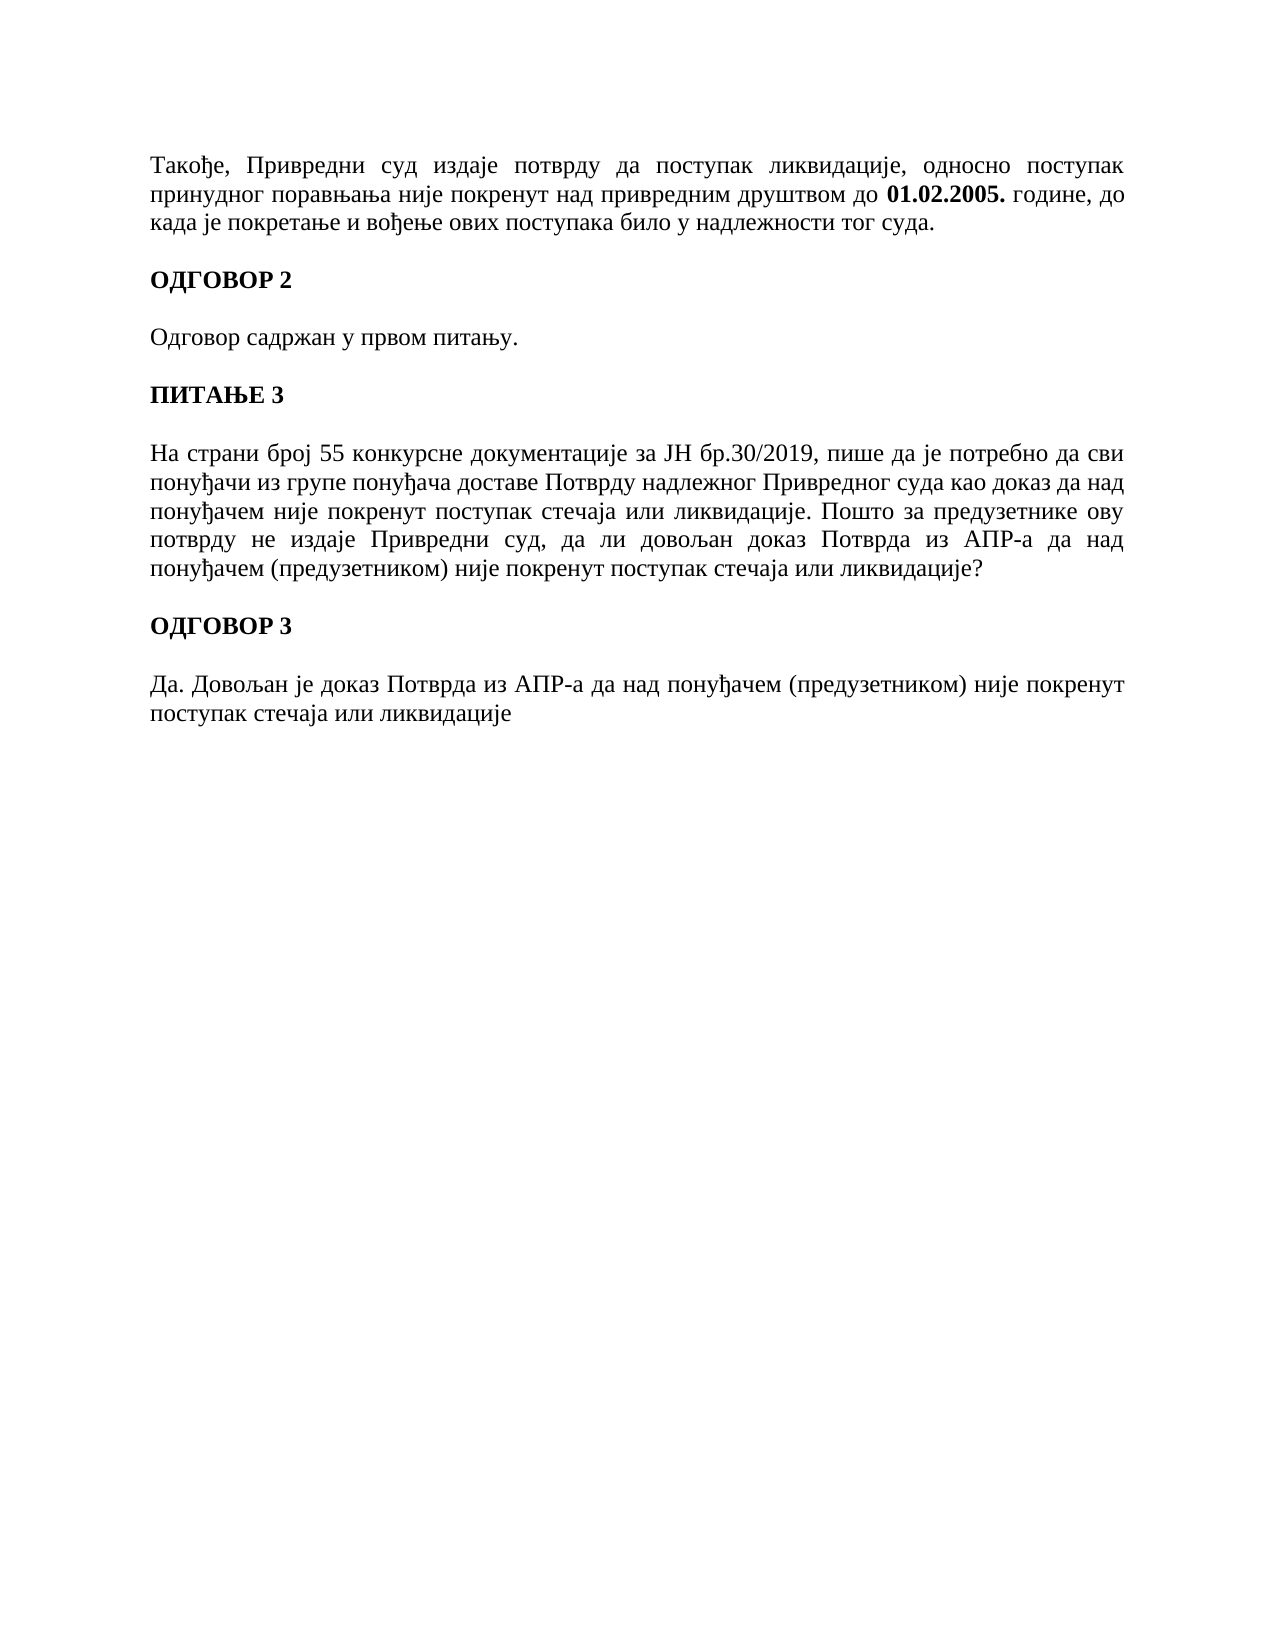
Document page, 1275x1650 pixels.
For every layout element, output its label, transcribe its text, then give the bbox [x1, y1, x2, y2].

text Да. Довољан је доказ Потврда из АПР-а да над понуђачем (предузетником) није покренут поступак стечаја или ликвидације [150, 669, 1125, 727]
text Одговор садржан у првом питању. [150, 322, 1125, 351]
text На страни број 55 конкурсне документације за ЈН бр.30/2019, пише да је потребно да сви понуђачи из групе понуђача доставе Потврду надлежног Привредног суда као доказ да над понуђачем није покренут поступак стечаја или ликвидације. Пошто за предузетнике ову потврду не издаје Привредни суд, да ли довољан доказ Потврда из АПР-а да над понуђачем (предузетником) није покренут поступак стечаја или ликвидације? [150, 438, 1125, 582]
text Такође, Привредни суд издаје потврду да поступак ликвидације, односно поступак принудног поравњања није покренут над привредним друштвом до 01.02.2005. године, до када је покретање и вођење ових поступака било у надлежности тог суда. [150, 150, 1125, 236]
text ОДГОВОР 2 [150, 265, 1125, 294]
text ОДГОВОР 3 [150, 611, 1125, 640]
text ПИТАЊЕ 3 [150, 380, 1125, 409]
